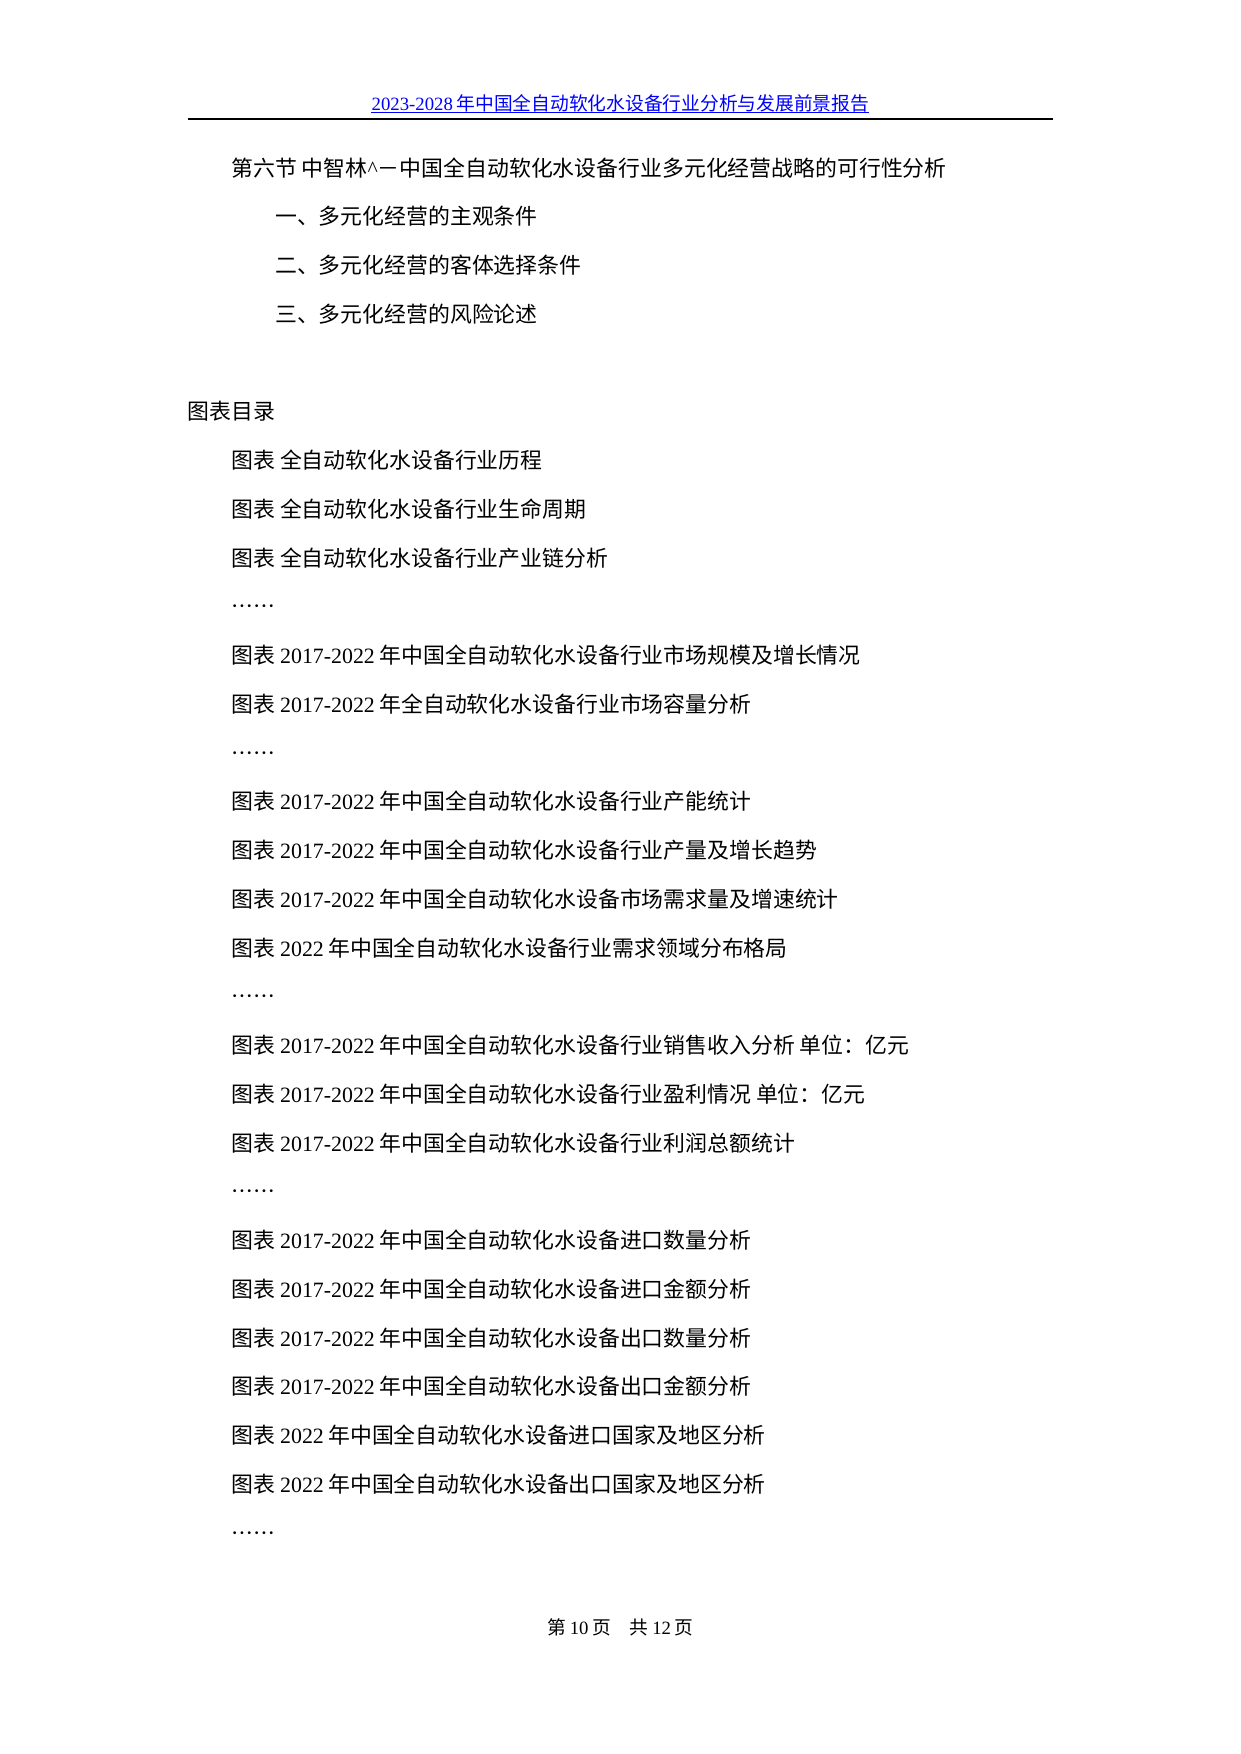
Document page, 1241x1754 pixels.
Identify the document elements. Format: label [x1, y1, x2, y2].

text [187, 150, 1053, 1548]
